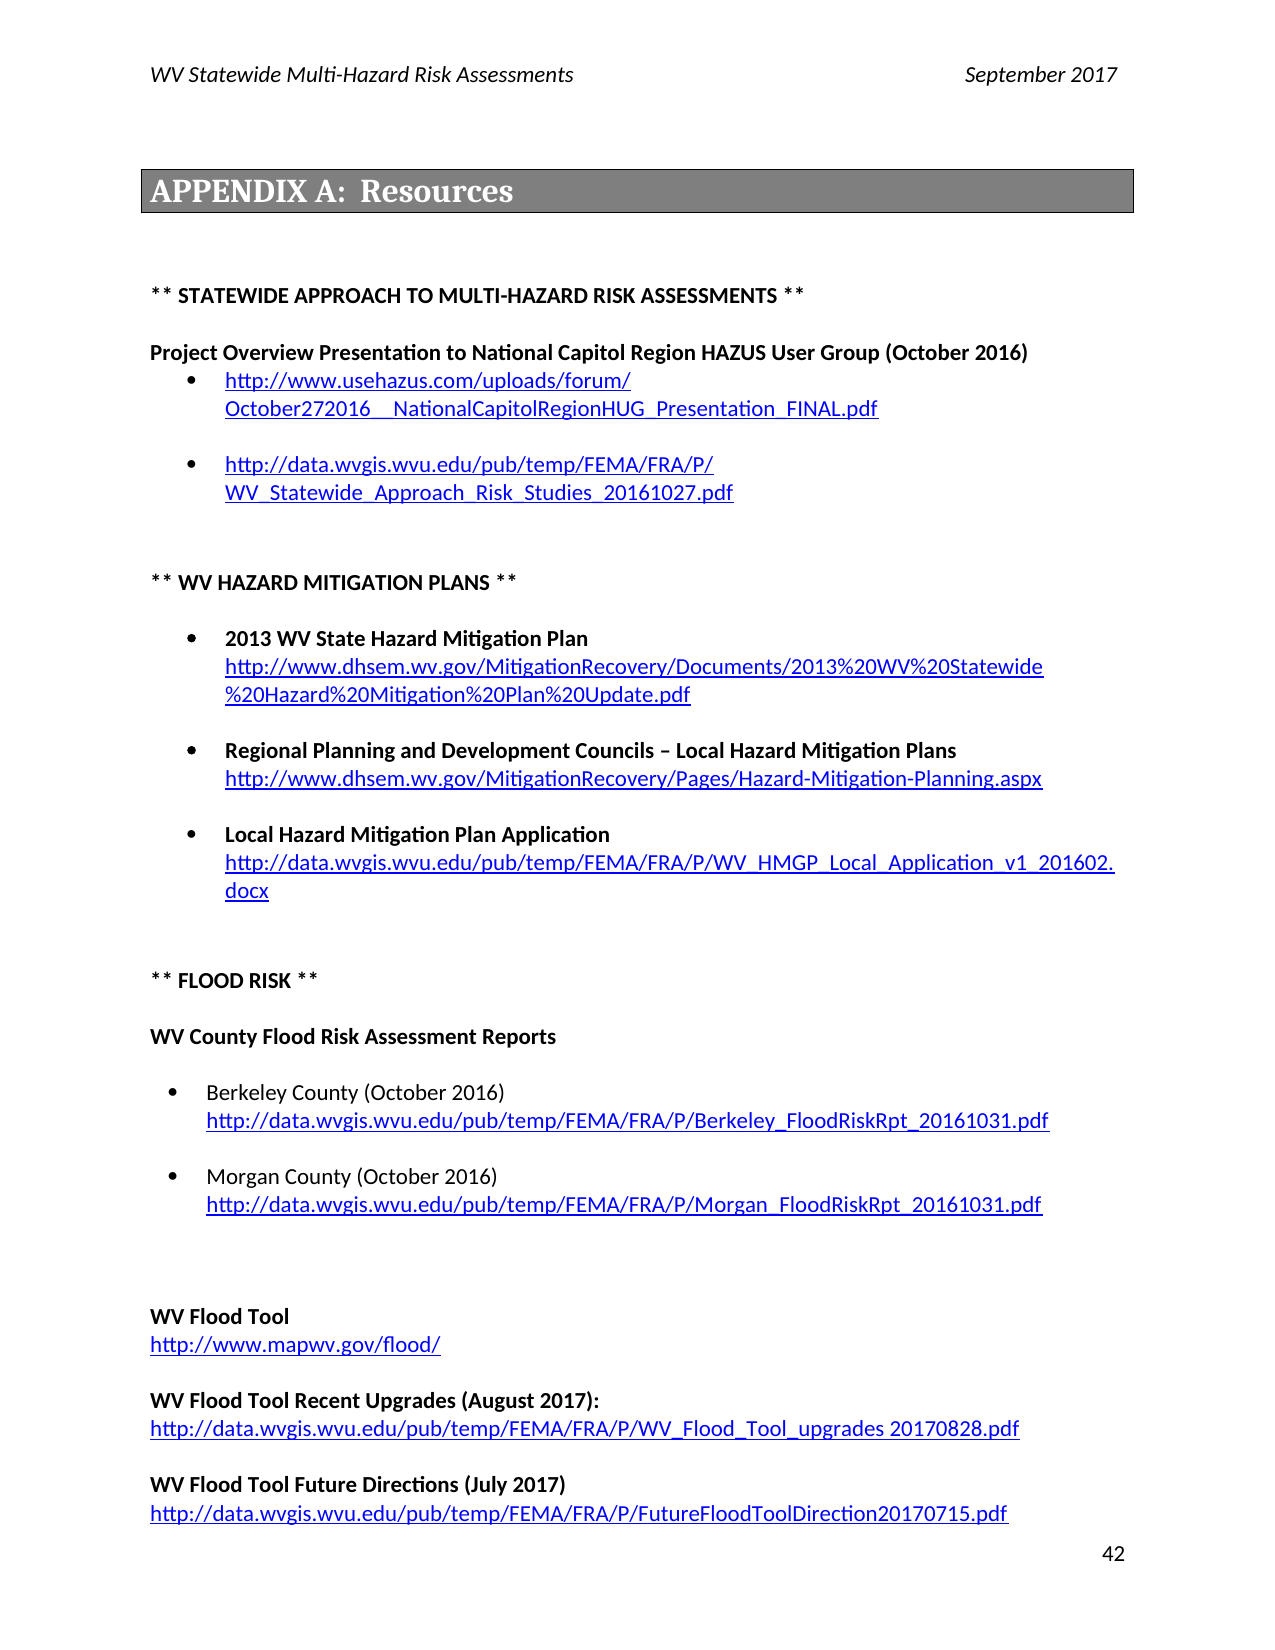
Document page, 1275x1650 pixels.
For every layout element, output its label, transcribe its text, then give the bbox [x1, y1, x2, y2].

list http://data.wvgis.wvu.edu/pub/temp/FEMA/FRA/P/Morgan_FloodRiskRpt_20161031.pdf [206, 1190, 1125, 1218]
text WV Flood Tool Future Directions (July 2017) http://data.wvgis.wvu.edu/pub/temp/FEMA/FRA/P/FutureFloodToolDirection20170715.pdf [150, 1471, 1125, 1527]
text Project Overview Presentation to National Capitol Region HAZUS User Group (October 2016) [150, 338, 1125, 366]
list http://www.dhsem.wv.gov/MitigationRecovery/Pages/Hazard-Mitigation-Planning.aspx [225, 764, 1125, 792]
text WV Flood Tool Recent Upgrades (August 2017): [150, 1387, 1125, 1414]
subtitle APPENDIX A: Resources [142, 170, 1133, 212]
list Local Hazard Mitigation Plan Application http://data.wvgis.wvu.edu/pub/temp/FEMA/FRA/P/WV_HMGP_Local_Application_v1_201602.docx [187, 820, 1125, 904]
text http://data.wvgis.wvu.edu/pub/temp/FEMA/FRA/P/WV_Flood_Tool_upgrades 20170828.pdf [150, 1414, 1125, 1443]
list http://data.wvgis.wvu.edu/pub/temp/FEMA/FRA/P/Berkeley_FloodRiskRpt_20161031.pdf [206, 1106, 1125, 1134]
text ** FLOOD RISK ** [150, 966, 1125, 994]
text ** STATEWIDE APPROACH TO MULTI-HAZARD RISK ASSESSMENTS ** [150, 282, 1125, 310]
list http://data.wvgis.wvu.edu/pub/temp/FEMA/FRA/P/WV_Statewide_Approach_Risk_Studies_20161027.pdf [187, 450, 1125, 506]
list http://www.usehazus.com/uploads/forum/October272016__NationalCapitolRegionHUG_Presentation_FINAL.pdf [187, 366, 1125, 422]
list Berkeley County (October 2016) [169, 1078, 1125, 1106]
list http://www.dhsem.wv.gov/MitigationRecovery/Documents/2013%20WV%20Statewide%20Hazard%20Mitigation%20Plan%20Update.pdf [225, 652, 1125, 708]
text ** WV HAZARD MITIGATION PLANS ** [150, 568, 1125, 596]
list Morgan County (October 2016) [169, 1162, 1125, 1190]
text WV County Flood Risk Assessment Reports [150, 1022, 1125, 1050]
list 2013 WV State Hazard Mitigation Plan [187, 624, 1125, 652]
text WV Flood Tool [150, 1302, 1125, 1331]
text http://www.mapwv.gov/flood/ [150, 1331, 1125, 1358]
list Regional Planning and Development Councils – Local Hazard Mitigation Plans [187, 736, 1125, 764]
